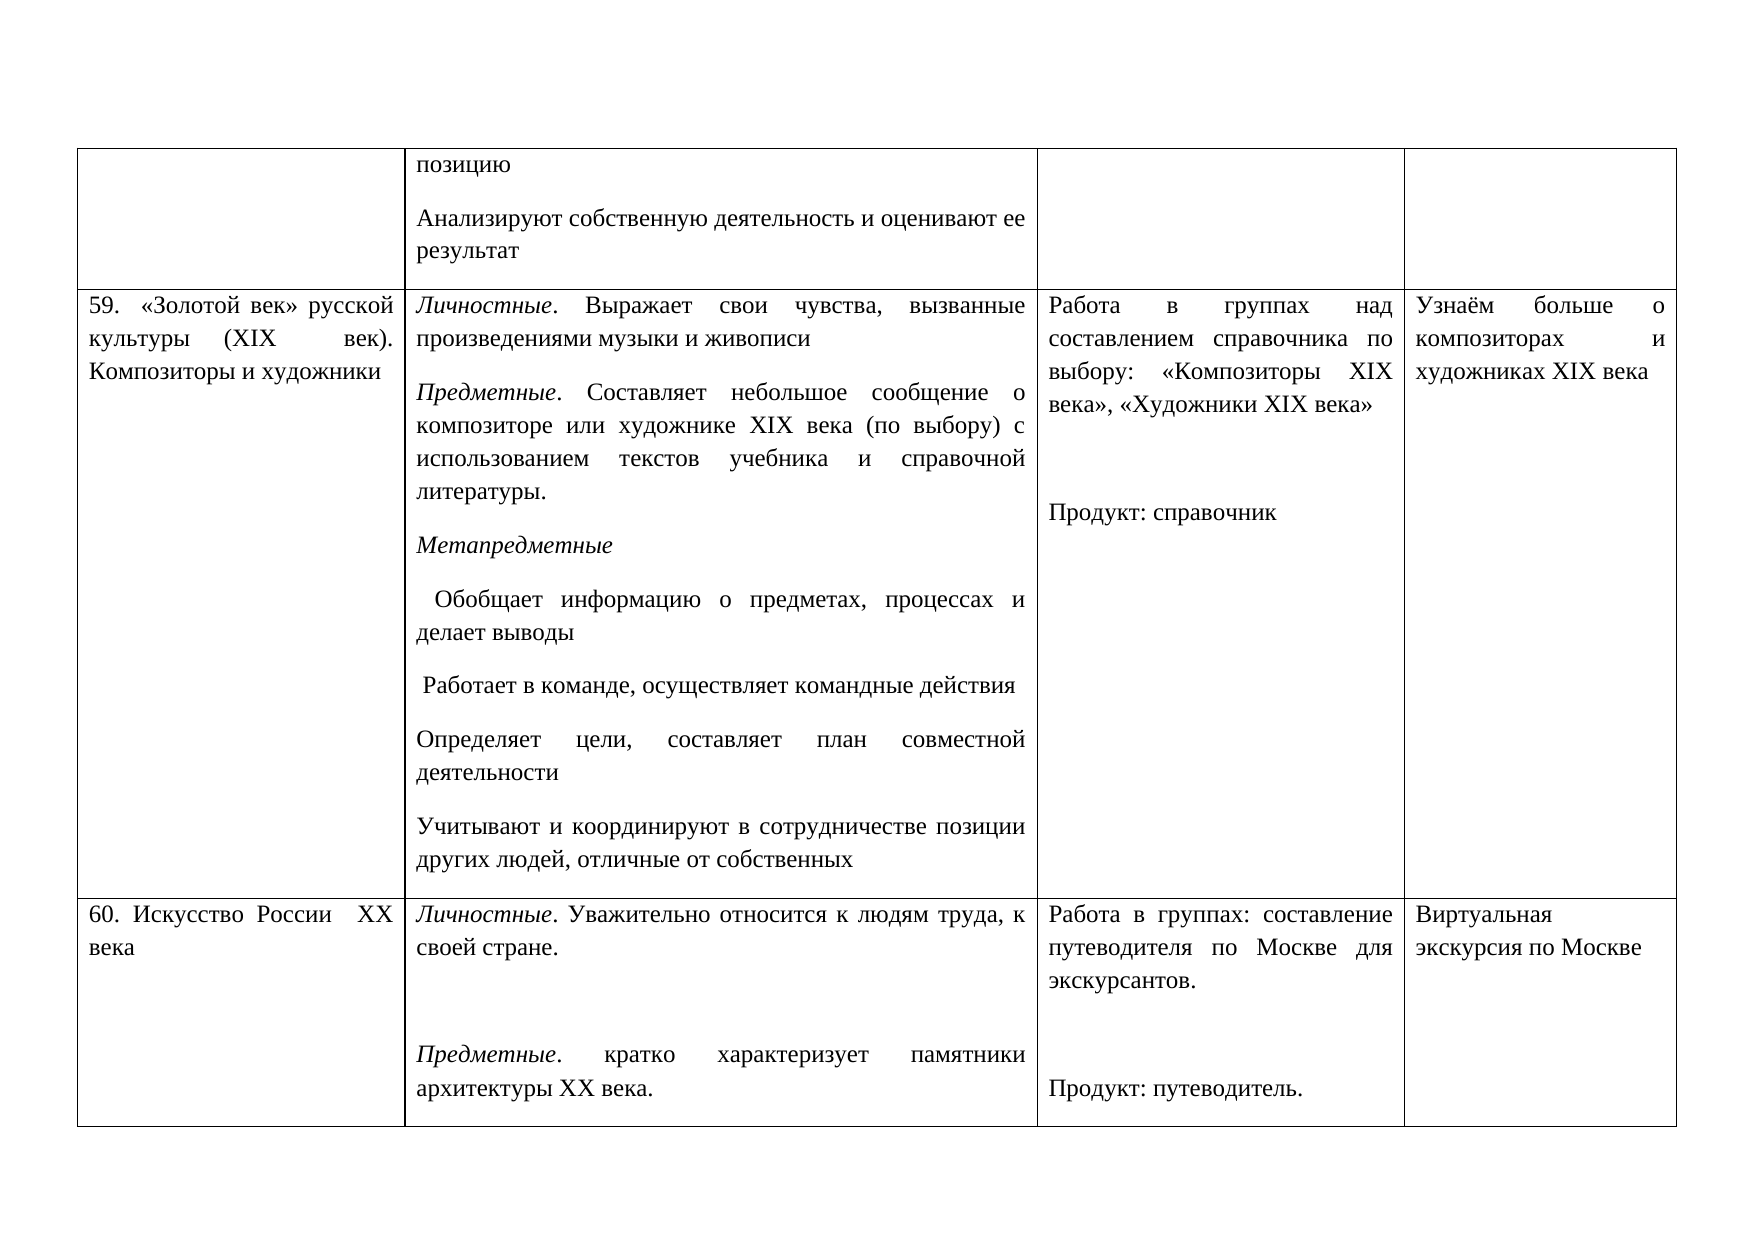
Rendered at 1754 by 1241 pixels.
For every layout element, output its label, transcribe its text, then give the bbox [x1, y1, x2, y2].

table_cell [1405, 149, 1676, 289]
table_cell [78, 899, 404, 1126]
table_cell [1038, 899, 1404, 1126]
table_cell Узнаём больше о композиторах и художниках XIX века [1405, 290, 1676, 898]
table_cell Работа в группах над составлением справочника по выбору: «Композиторы XIX века», «Художники XIX века» Продукт: справочник [1038, 290, 1404, 898]
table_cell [1405, 899, 1676, 1126]
table_cell 59. «Золотой век» русской культуры (XIX век). Композиторы и художники [78, 290, 404, 898]
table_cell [78, 149, 404, 289]
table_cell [1038, 149, 1404, 289]
table_cell Личностные. Выражает свои чувства, вызванные произведениями музыки и живописи Предметные. Составляет небольшое сообщение о композиторе или художнике XIX века (по выбору) с использованием текстов учебника и справочной литературы. Метапредметные Обобщает информацию о предметах, процессах и делает выводы Работает в команде, осуществляет командные действия Определяет цели, составляет план совместной деятельности Учитывают и координируют в сотрудничестве позиции других людей, отличные от собственных [406, 290, 1037, 898]
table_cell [406, 899, 1037, 1126]
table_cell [406, 149, 1037, 289]
